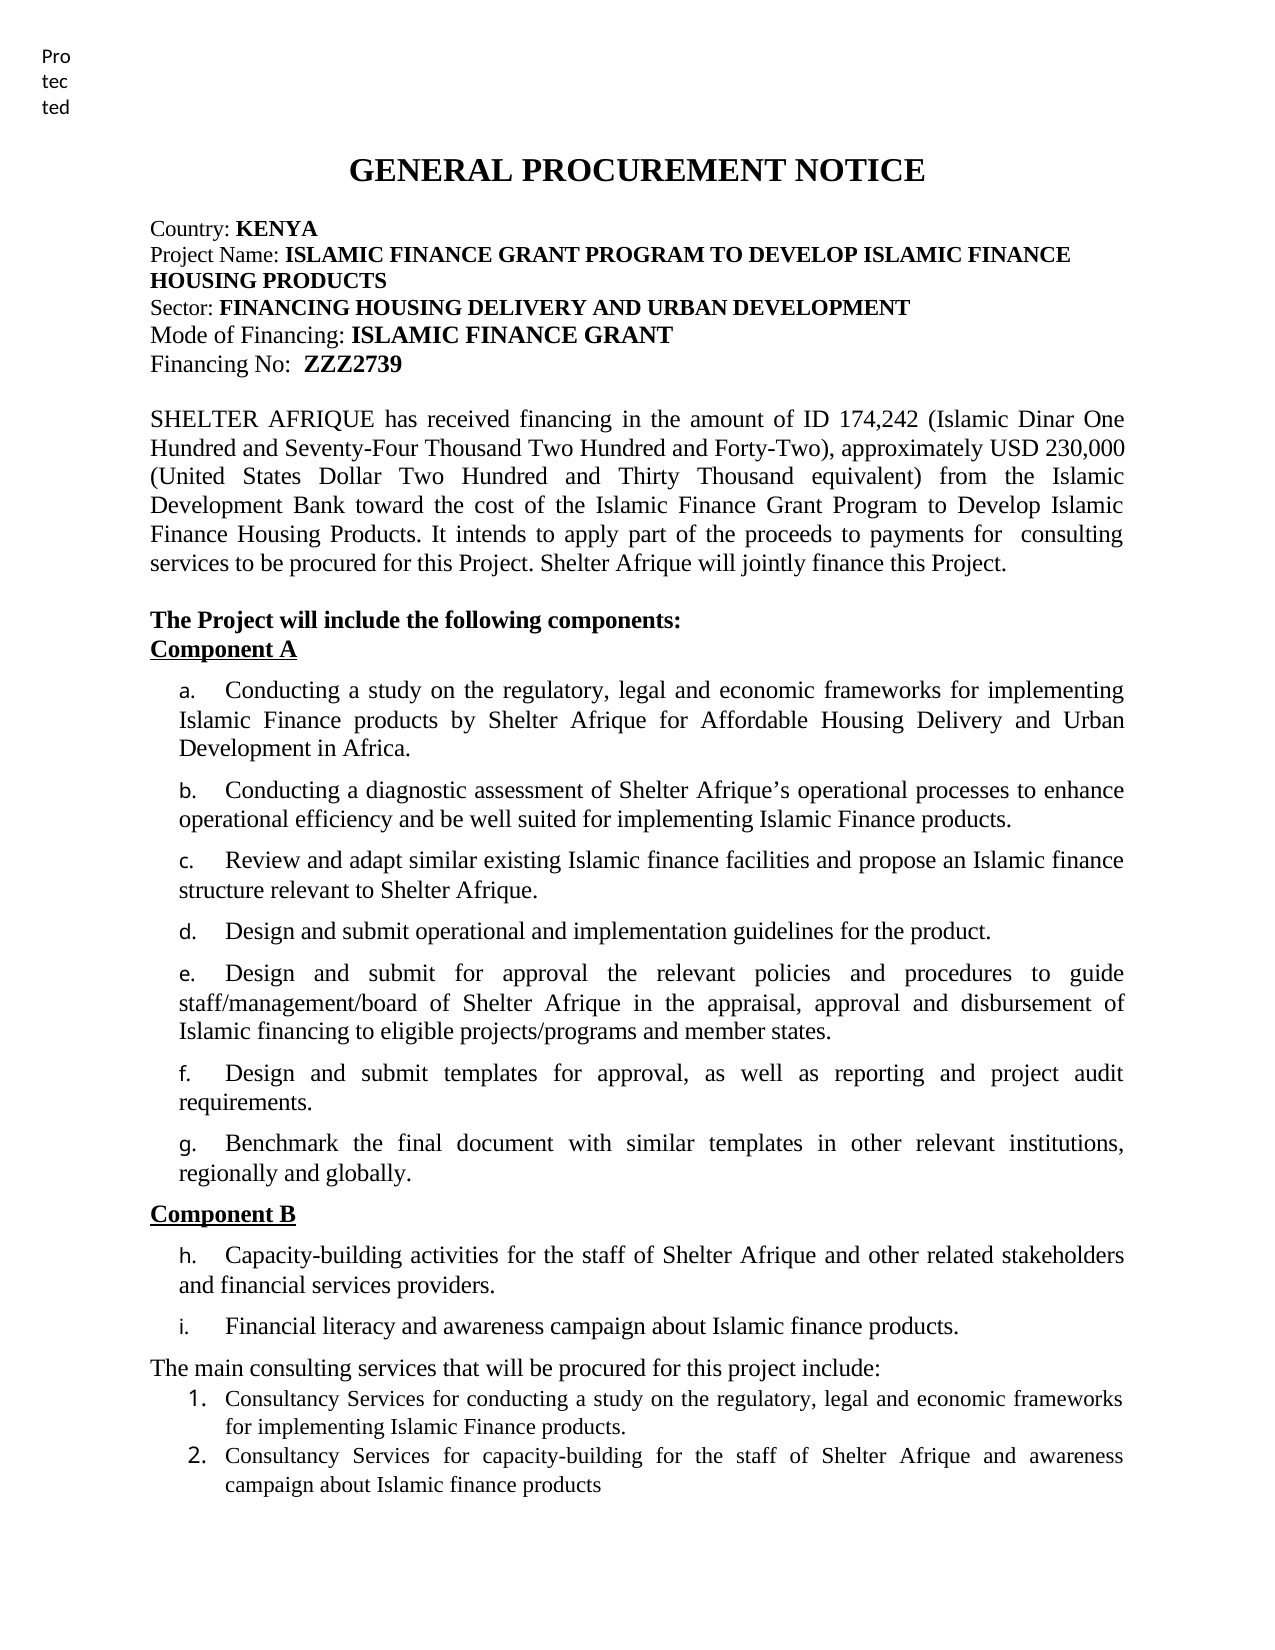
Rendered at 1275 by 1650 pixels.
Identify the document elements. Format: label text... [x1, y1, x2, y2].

list Review and adapt similar existing Islamic finance facilities and propose an Islamic finance structure relevant to Shelter Afrique. [178, 845, 1125, 904]
list Capacity-building activities for the staff of Shelter Afrique and other related stakeholders and financial services providers. [178, 1240, 1125, 1298]
list Design and submit templates for approval, as well as reporting and project audit requirements. [178, 1058, 1125, 1116]
text Sector: FINANCING HOUSING DELIVERY AND URBAN DEVELOPMENT [150, 294, 1125, 320]
list Design and submit for approval the relevant policies and procedures to guide staff/management/board of Shelter Afrique in the appraisal, approval and disbursement of Islamic financing to eligible projects/programs and member states. [178, 958, 1125, 1045]
text SHELTER AFRIQUE has received financing in the amount of ID 174,242 (Islamic Dinar One Hundred and Seventy-Four Thousand Two Hundred and Forty-Two), approximately USD 230,000 (United States Dollar Two Hundred and Thirty Thousand equivalent) from the Islamic Development Bank toward the cost of the Islamic Finance Grant Program to Develop Islamic Finance Housing Products. It intends to apply part of the proceeds to payments for consulting services to be procured for this Project. Shelter Afrique will jointly finance this Project. [150, 404, 1125, 576]
list Consultancy Services for capacity-building for the staff of Shelter Afrique and awareness campaign about Islamic finance products [187, 1439, 1125, 1497]
text Component A [150, 634, 1125, 663]
list Conducting a diagnostic assessment of Shelter Afrique’s operational processes to enhance operational efficiency and be well suited for implementing Islamic Finance products. [178, 775, 1125, 833]
list Benchmark the final document with similar templates in other relevant institutions, regionally and globally. [178, 1128, 1125, 1187]
list Conducting a study on the regulatory, legal and economic frameworks for implementing Islamic Finance products by Shelter Afrique for Affordable Housing Delivery and Urban Development in Africa. [178, 675, 1125, 762]
list Design and submit operational and implementation guidelines for the product. [178, 916, 1125, 946]
list Consultancy Services for conducting a study on the regulatory, legal and economic frameworks for implementing Islamic Finance products. [187, 1382, 1125, 1439]
subtitle GENERAL PROCUREMENT NOTICE [150, 150, 1125, 188]
text Country: KENYA [150, 215, 1125, 241]
text The Project will include the following components: [150, 605, 1125, 634]
text Component B [150, 1199, 1125, 1228]
text Mode of Financing: ISLAMIC FINANCE GRANT [150, 320, 1125, 349]
list Financial literacy and awareness campaign about Islamic finance products. [178, 1311, 1125, 1341]
text Project Name: ISLAMIC FINANCE GRANT PROGRAM TO DEVELOP ISLAMIC FINANCE HOUSING PRODUCTS [150, 241, 1125, 294]
text Financing No: ZZZ2739 [150, 349, 1125, 378]
text The main consulting services that will be procured for this project include: [150, 1353, 1125, 1382]
